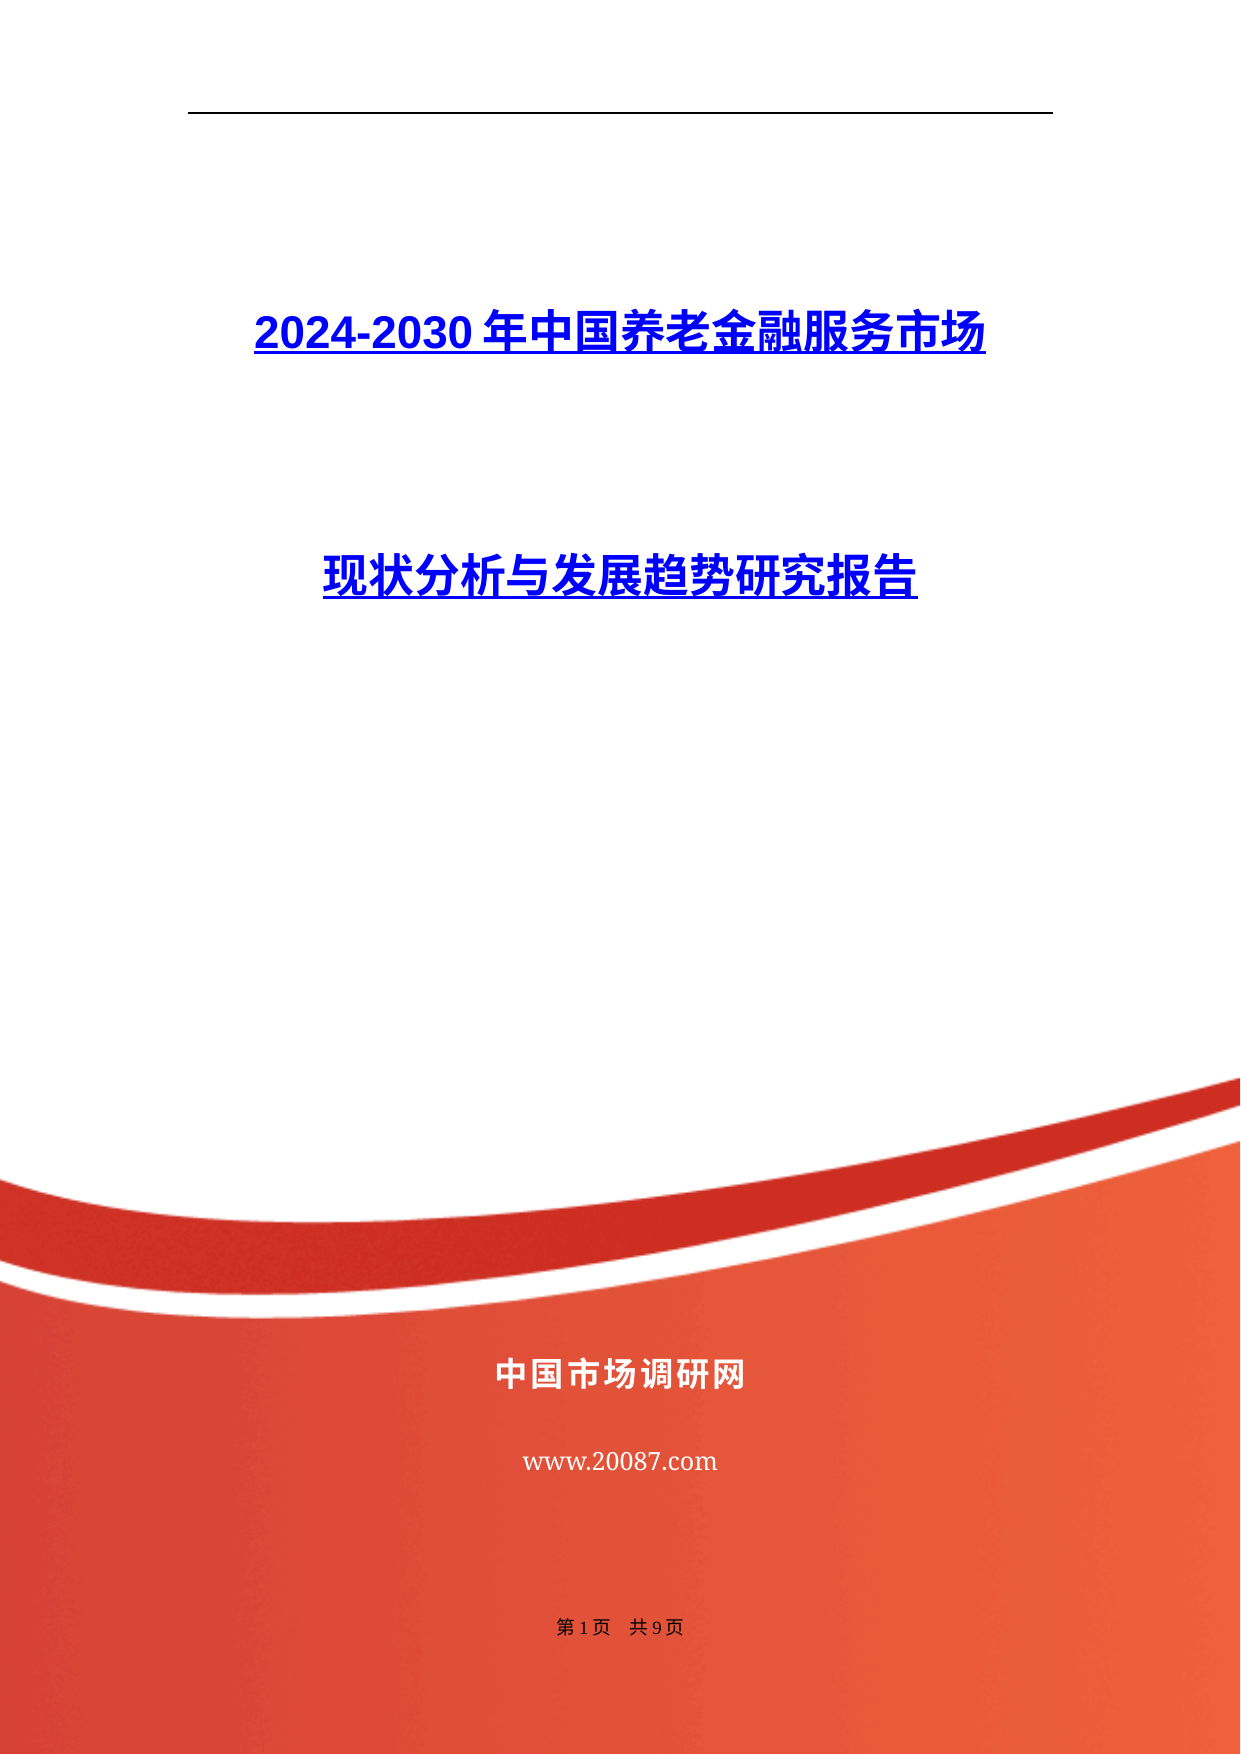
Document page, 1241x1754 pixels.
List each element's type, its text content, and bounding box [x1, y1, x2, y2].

table_header 2024-2030年中国养老金融服务市场现状分析与发展趋势研究报告 [188, 207, 1053, 773]
subtitle 中国市场调研网 [187, 1339, 1053, 1404]
picture [0, 1006, 1241, 1754]
text www.20087.com [187, 1428, 1053, 1493]
